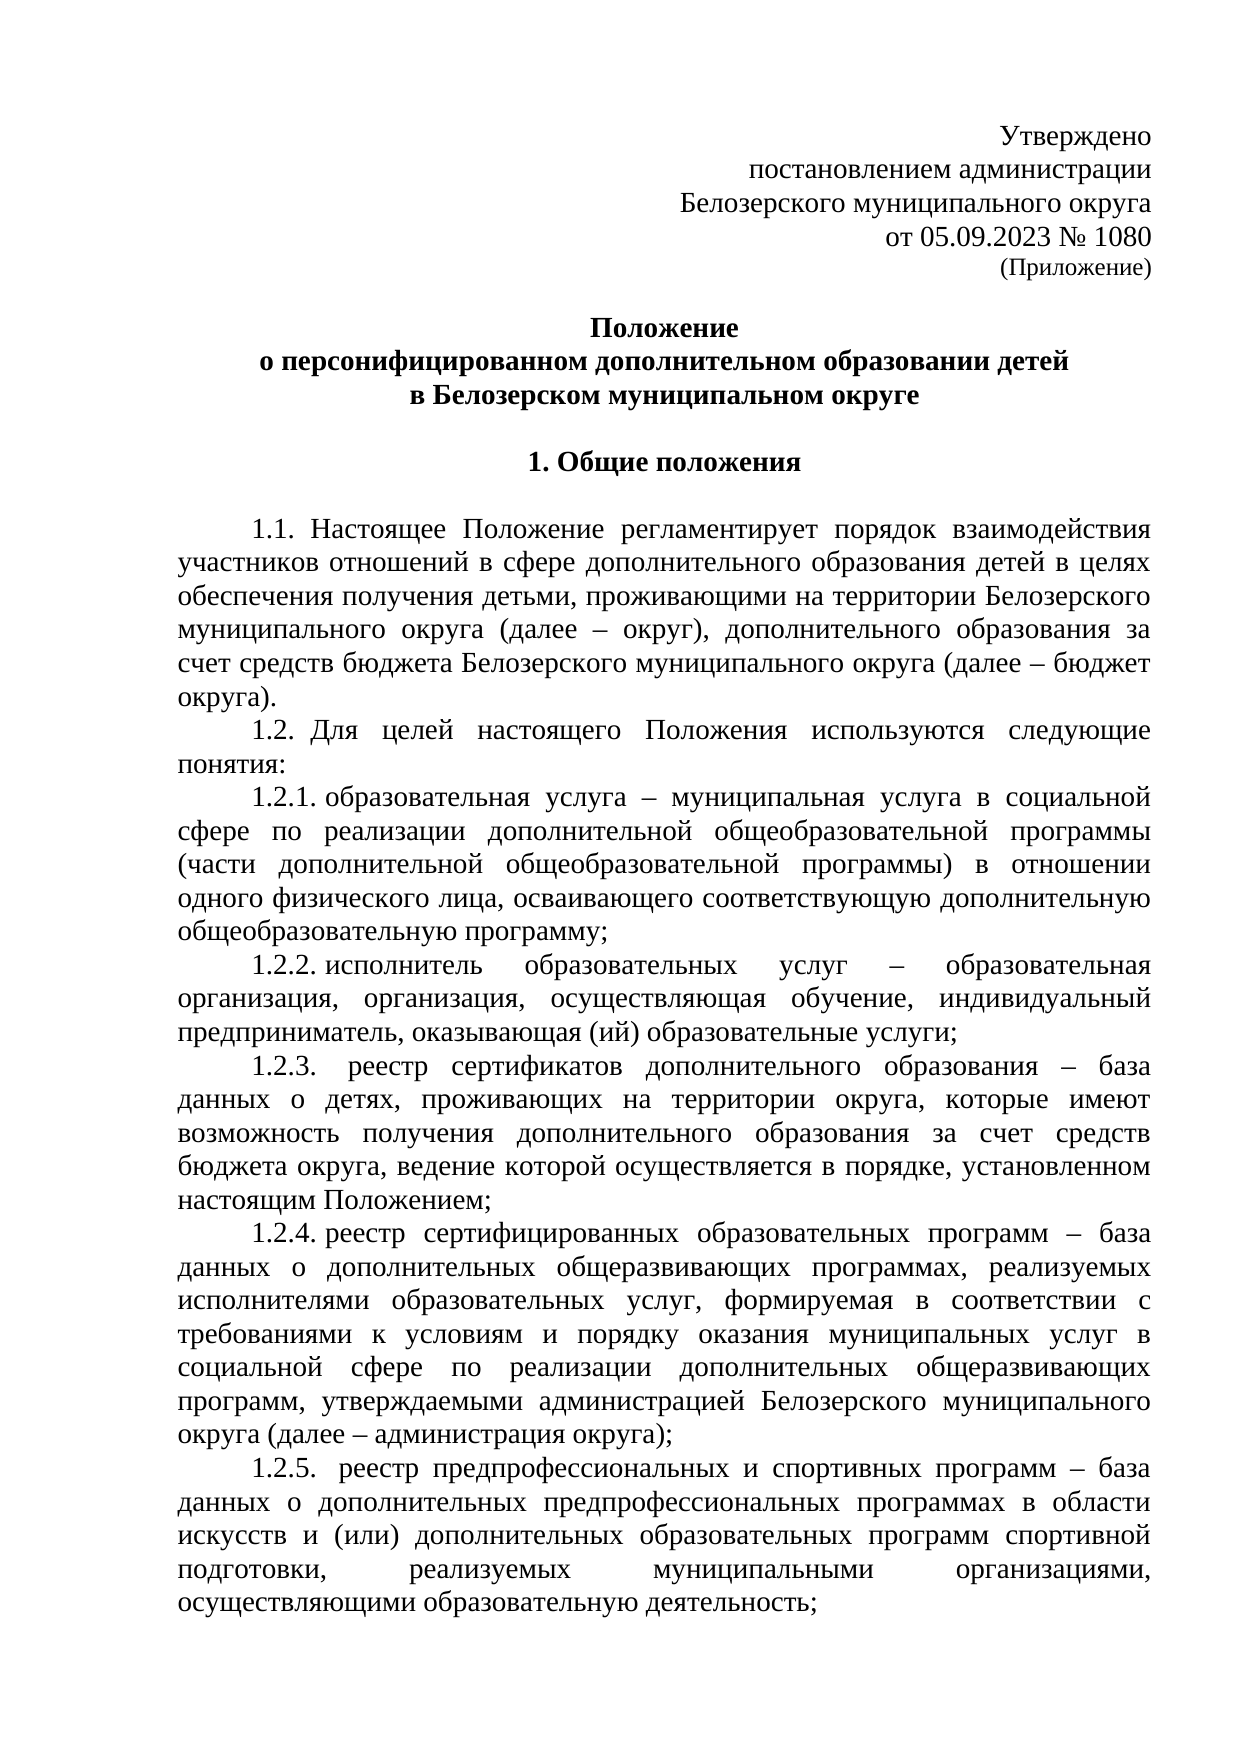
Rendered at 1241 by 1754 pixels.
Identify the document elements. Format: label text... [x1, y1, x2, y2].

text 1. Общие положения [177, 444, 1152, 477]
text Положение [177, 310, 1152, 343]
list реестр сертифицированных образовательных программ – база данных о дополнительных общеразвивающих программах, реализуемых исполнителями образовательных услуг, формируемая в соответствии с требованиями к условиям и порядку оказания муниципальных услуг в социальной сфере по реализации дополнительных общеразвивающих программ, утверждаемыми администрацией Белозерского муниципального округа (далее – администрация округа); [177, 1215, 1152, 1450]
text в Белозерском муниципальном округе [177, 377, 1152, 410]
list реестр сертификатов дополнительного образования – база данных о детях, проживающих на территории округа, которые имеют возможность получения дополнительного образования за счет средств бюджета округа, ведение которой осуществляется в порядке, установленном настоящим Положением; [177, 1048, 1152, 1215]
text Белозерского муниципального округа [177, 185, 1152, 219]
list Настоящее Положение регламентирует порядок взаимодействия участников отношений в сфере дополнительного образования детей в целях обеспечения получения детьми, проживающими на территории Белозерского муниципального округа (далее – округ), дополнительного образования за счет средств бюджета Белозерского муниципального округа (далее – бюджет округа). [177, 511, 1152, 712]
text Утверждено [177, 118, 1152, 152]
text (Приложение) [177, 252, 1152, 281]
list реестр предпрофессиональных и спортивных программ – база данных о дополнительных предпрофессиональных программах в области искусств и (или) дополнительных образовательных программ спортивной подготовки, реализуемых муниципальными организациями, осуществляющими образовательную деятельность; [177, 1450, 1152, 1618]
text о персонифицированном дополнительном образовании детей [177, 343, 1152, 377]
list Для целей настоящего Положения используются следующие понятия: [177, 712, 1152, 779]
list исполнитель образовательных услуг – образовательная организация, организация, осуществляющая обучение, индивидуальный предприниматель, оказывающая (ий) образовательные услуги; [177, 947, 1152, 1048]
text постановлением администрации [177, 152, 1152, 185]
list образовательная услуга – муниципальная услуга в социальной сфере по реализации дополнительной общеобразовательной программы (части дополнительной общеобразовательной программы) в отношении одного физического лица, осваивающего соответствующую дополнительную общеобразовательную программу; [177, 779, 1152, 947]
text от 05.09.2023 № 1080 [177, 219, 1152, 252]
